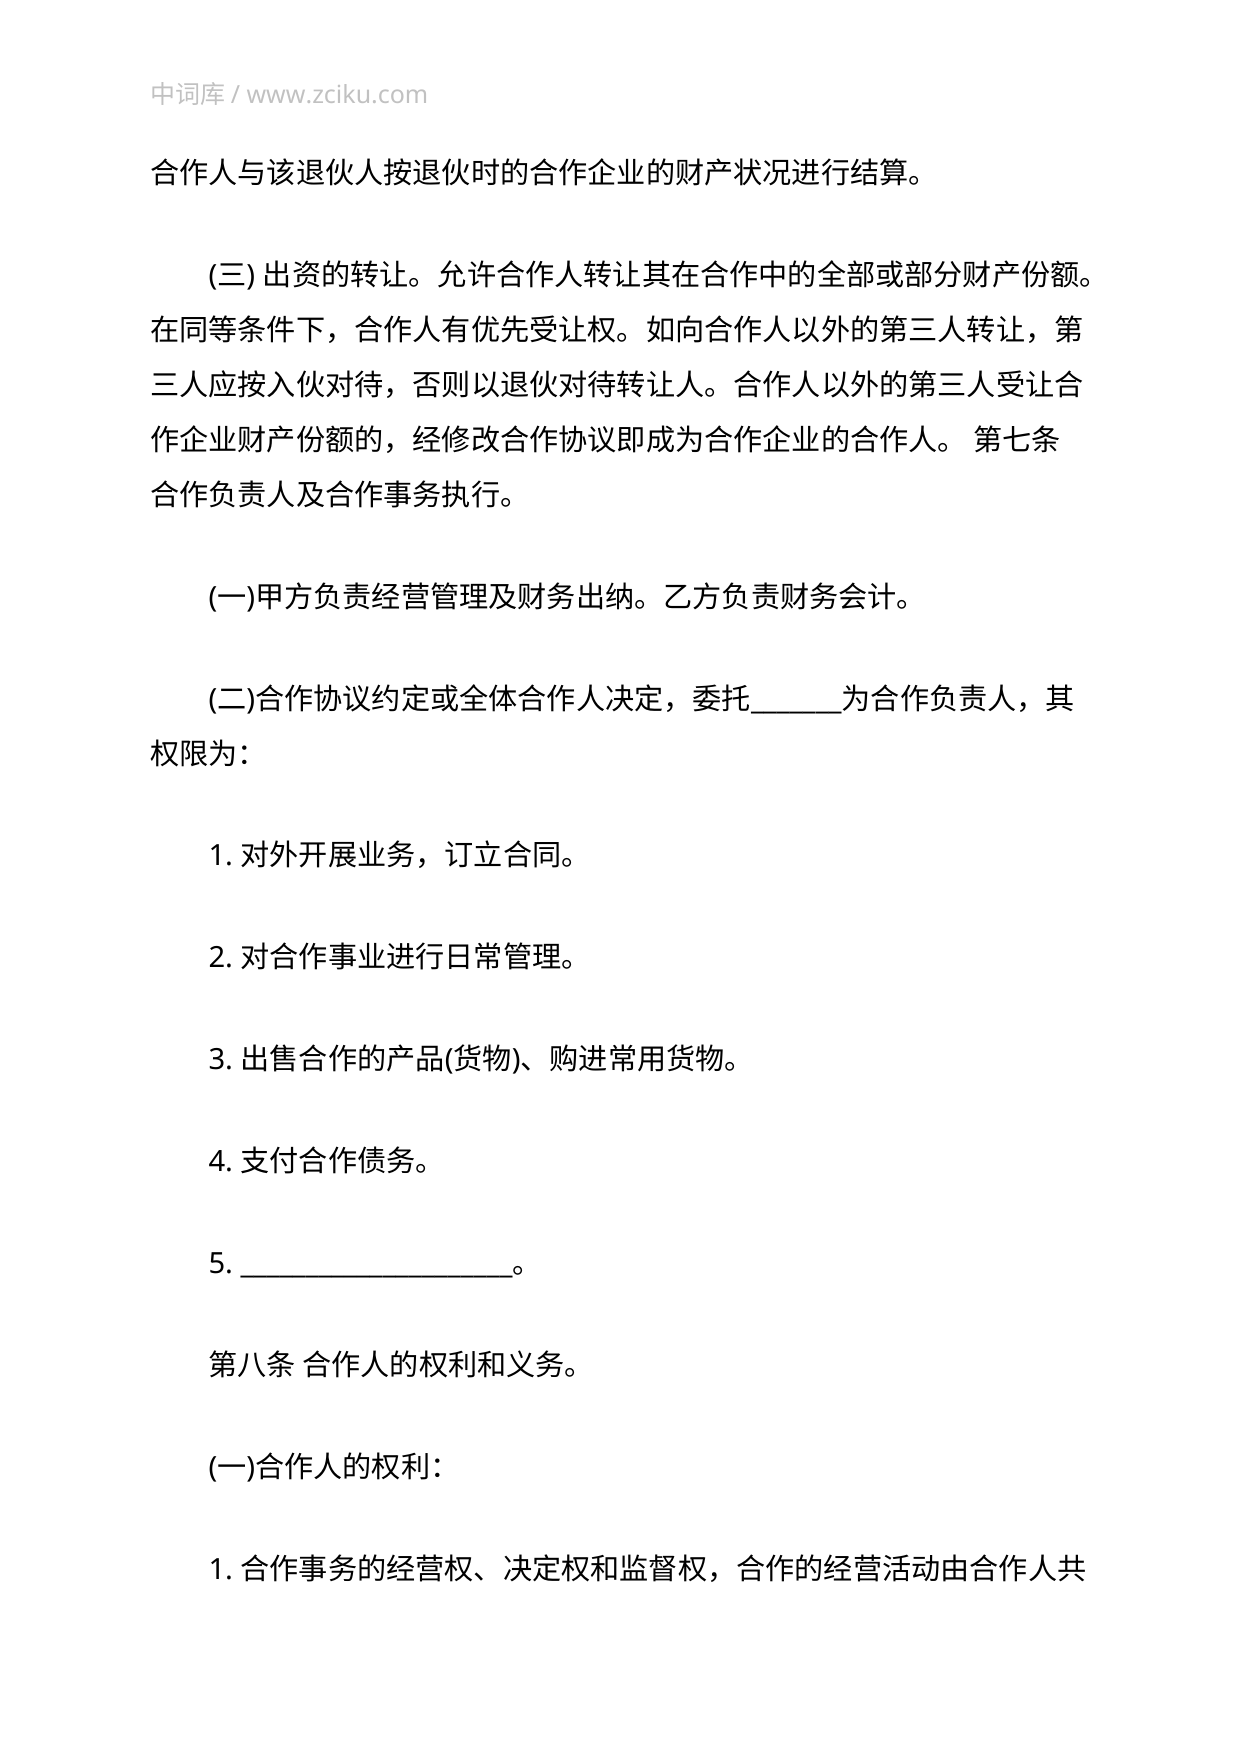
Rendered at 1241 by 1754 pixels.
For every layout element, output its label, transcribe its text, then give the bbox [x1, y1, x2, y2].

text 4. 支付合作债务。 [150, 1138, 1090, 1180]
text (三) 出资的转让。允许合作人转让其在合作中的全部或部分财产份额。在同等条件下，合作人有优先受让权。如向合作人以外的第三人转让，第三人应按入伙对待，否则以退伙对待转让人。合作人以外的第三人受让合作企业财产份额的，经修改合作协议即成为合作企业的合作人。 第七条 合作负责人及合作事务执行。 [150, 252, 1090, 514]
text 第八条 合作人的权利和义务。 [150, 1342, 1090, 1384]
text 3. 出售合作的产品(货物)、购进常用货物。 [150, 1036, 1090, 1078]
text (二)合作协议约定或全体合作人决定，委托_______为合作负责人，其权限为： [150, 675, 1090, 772]
text 2. 对合作事业进行日常管理。 [150, 934, 1090, 976]
text (一)甲方负责经营管理及财务出纳。乙方负责财务会计。 [150, 573, 1090, 616]
text 5. _____________________。 [150, 1240, 1090, 1282]
text 1. 对外开展业务，订立合同。 [150, 832, 1090, 874]
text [150, 150, 1090, 192]
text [150, 1546, 1090, 1588]
text (一)合作人的权利： [150, 1444, 1090, 1486]
